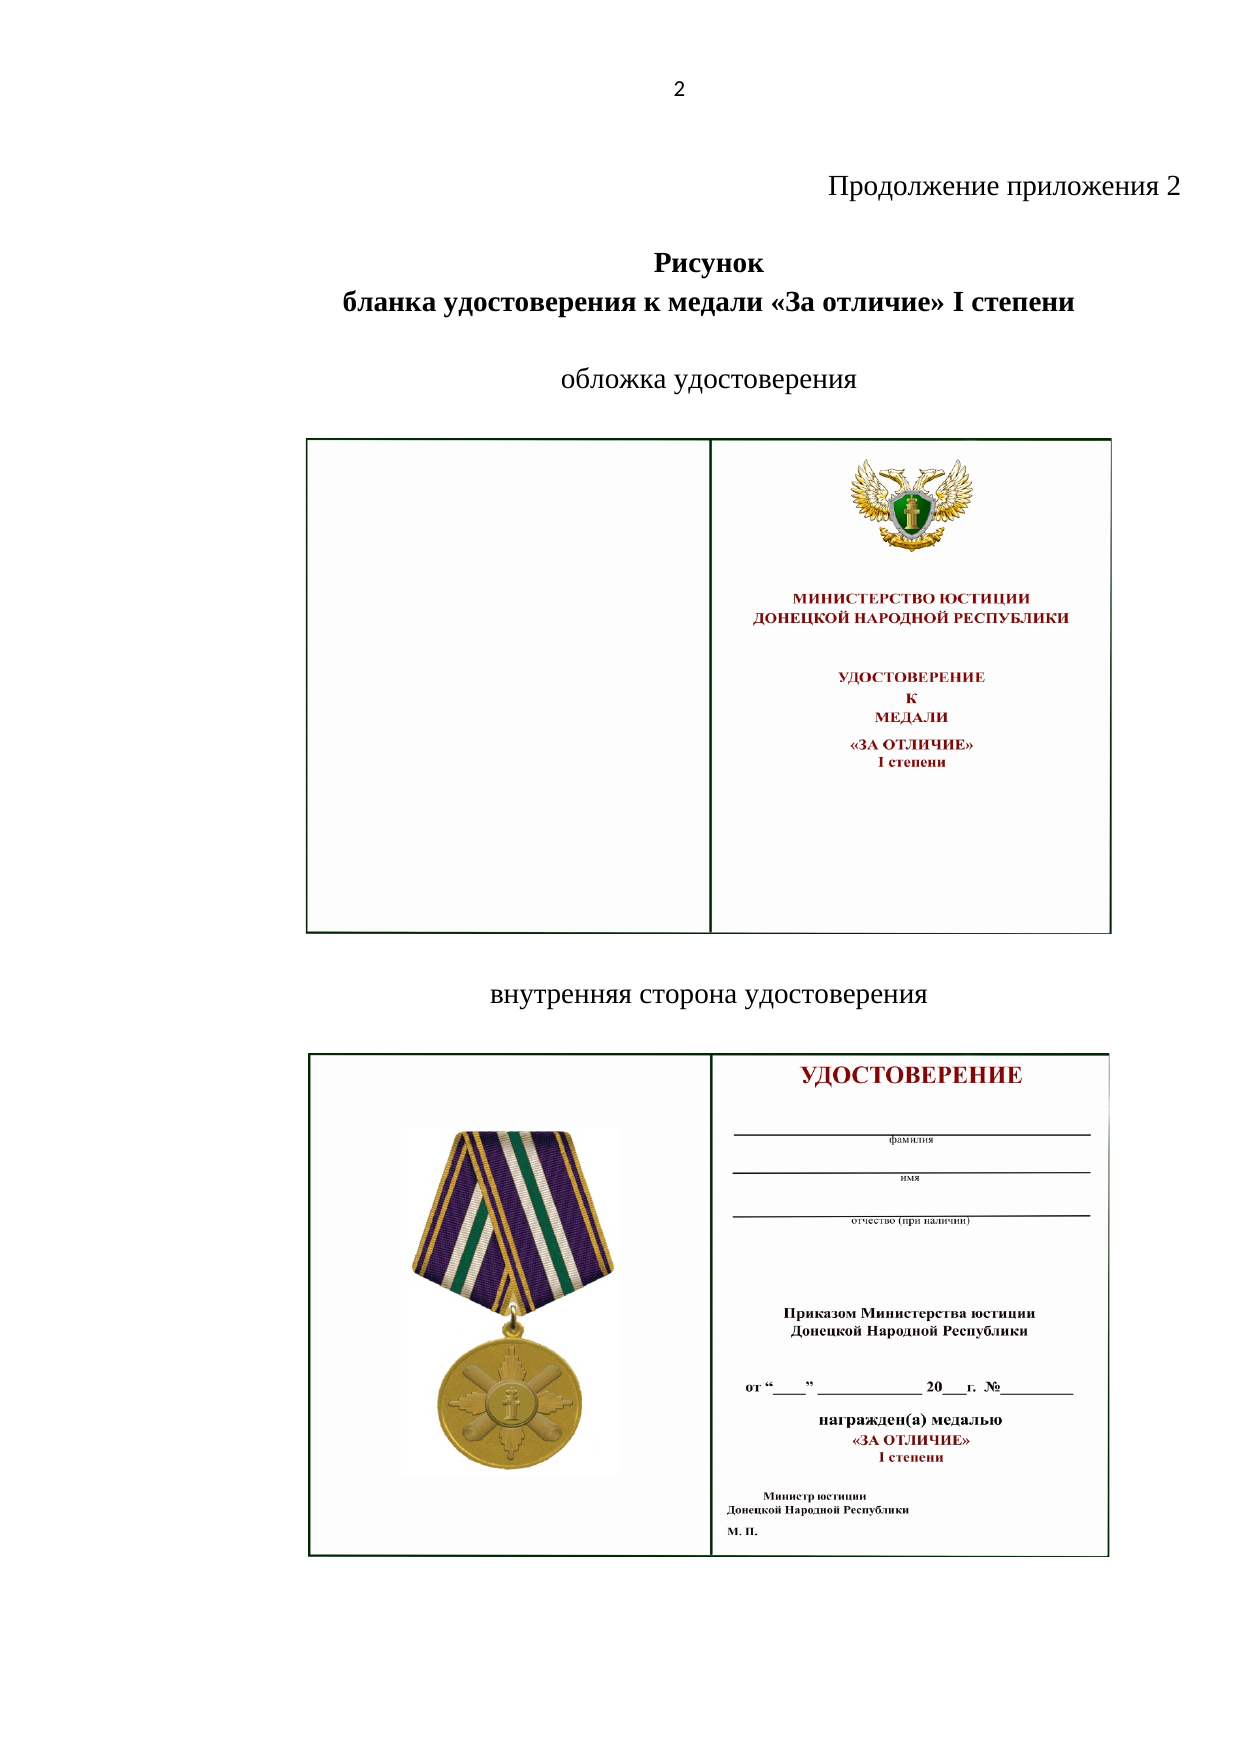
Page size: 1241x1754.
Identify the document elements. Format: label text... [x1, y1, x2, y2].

picture [308, 1053, 1110, 1557]
text обложка удостоверения [177, 361, 1181, 395]
text Рисунок [177, 246, 1181, 279]
picture [305, 438, 1112, 934]
text бланка удостоверения к медали «За отличие» I степени [177, 284, 1181, 318]
text внутренняя сторона удостоверения [177, 976, 1181, 1010]
text Продолжение приложения 2 [177, 168, 1181, 202]
